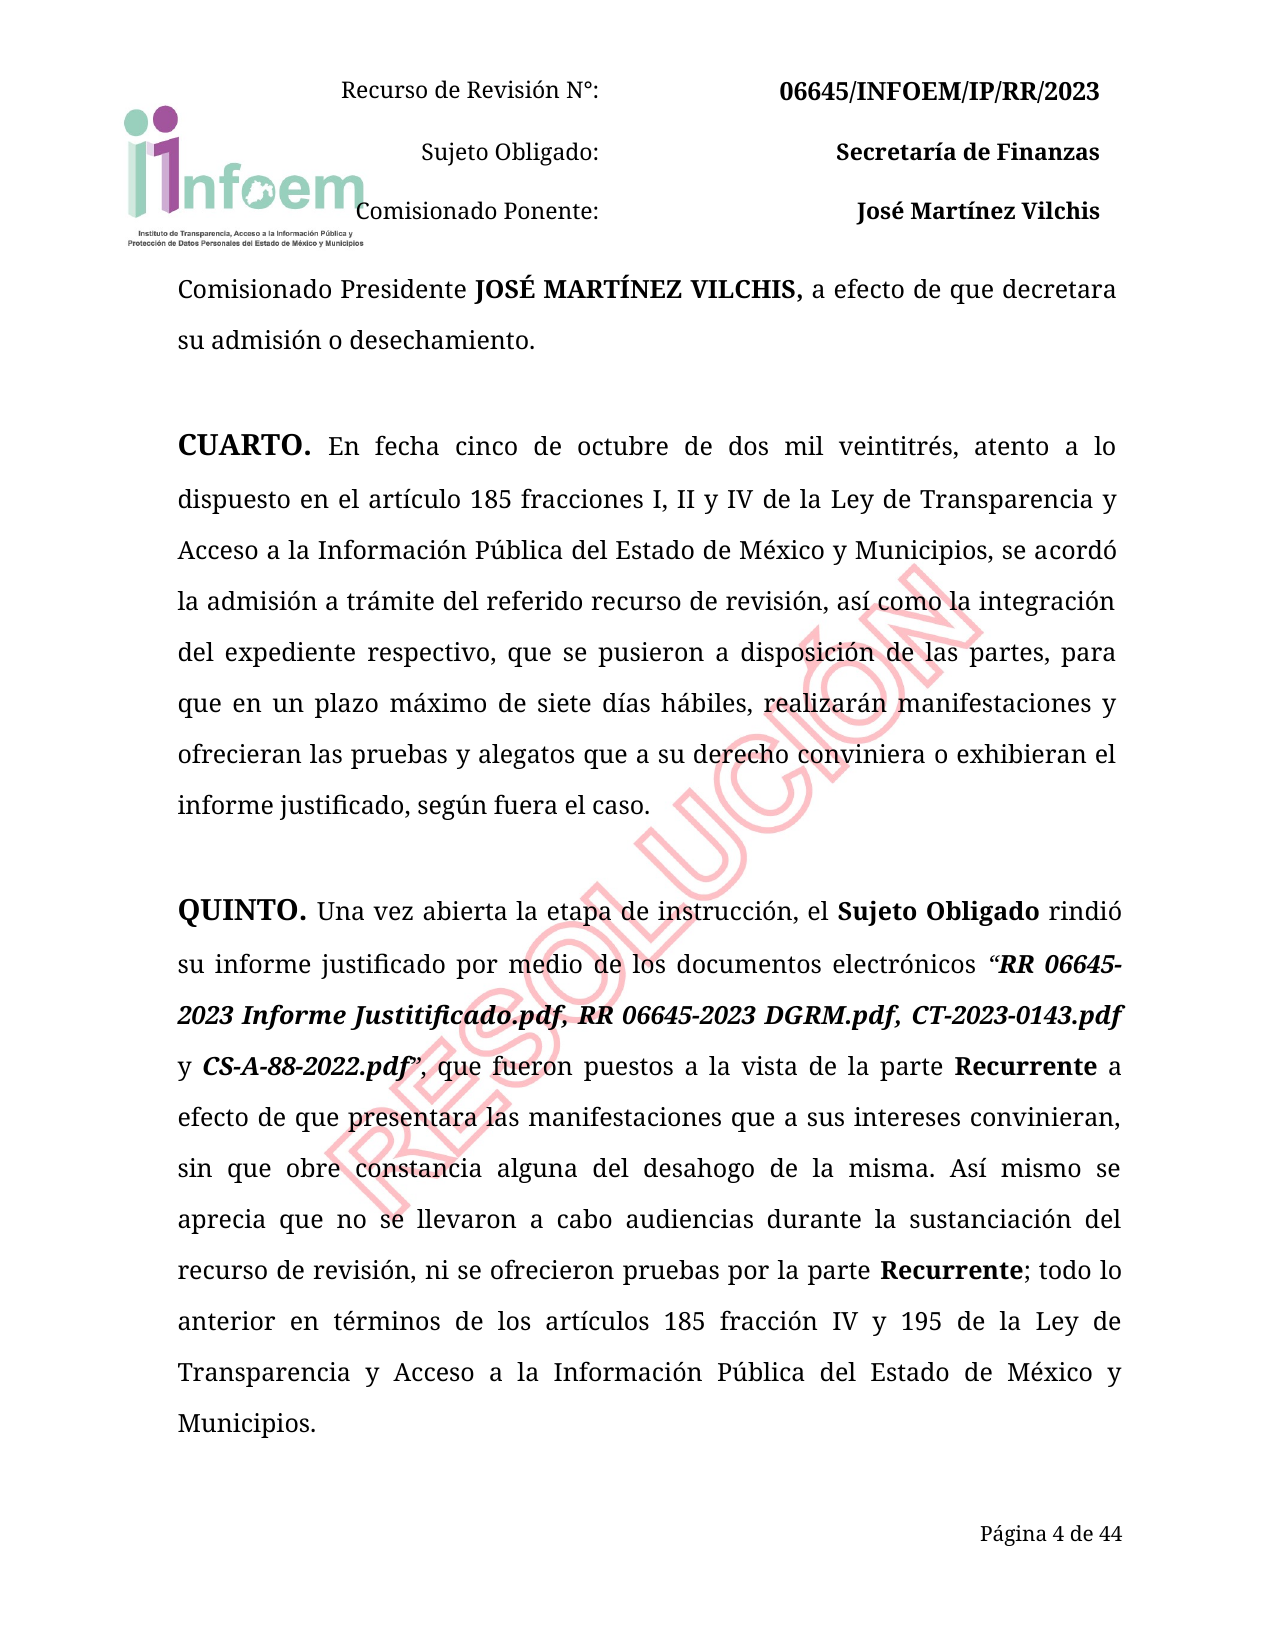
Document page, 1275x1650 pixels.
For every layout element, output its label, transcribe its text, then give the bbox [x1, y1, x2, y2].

picture [5, 45, 1270, 1650]
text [177, 271, 1117, 357]
text QUINTO. Una vez abierta la etapa de instrucción, el Sujeto Obligado rindió su informe justificado por medio de los documentos electrónicos “RR 06645-2023 Informe Justitificado.pdf, RR 06645-2023 DGRM.pdf, CT-2023-0143.pdf y CS-A-88-2022.pdf”, que fueron puestos a la vista de la parte Recurrente a efecto de que presentara las manifestaciones que a sus intereses convinieran, sin que obre constancia alguna del desahogo de la misma. Así mismo se aprecia que no se llevaron a cabo audiencias durante la sustanciación del recurso de revisión, ni se ofrecieron pruebas por la parte Recurrente; todo lo anterior en términos de los artículos 185 fracción IV y 195 de la Ley de Transparencia y Acceso a la Información Pública del Estado de México y Municipios. [177, 889, 1122, 1440]
text CUARTO. En fecha cinco de octubre de dos mil veintitrés, atento a lo dispuesto en el artículo 185 fracciones I, II y IV de la Ley de Transparencia y Acceso a la Información Pública del Estado de México y Municipios, se acordó la admisión a trámite del referido recurso de revisión, así como la integración del expediente respectivo, que se pusieron a disposición de las partes, para que en un plazo máximo de siete días hábiles, realizarán manifestaciones y ofrecieran las pruebas y alegatos que a su derecho conviniera o exhibieran el informe justificado, según fuera el caso. [177, 424, 1117, 822]
